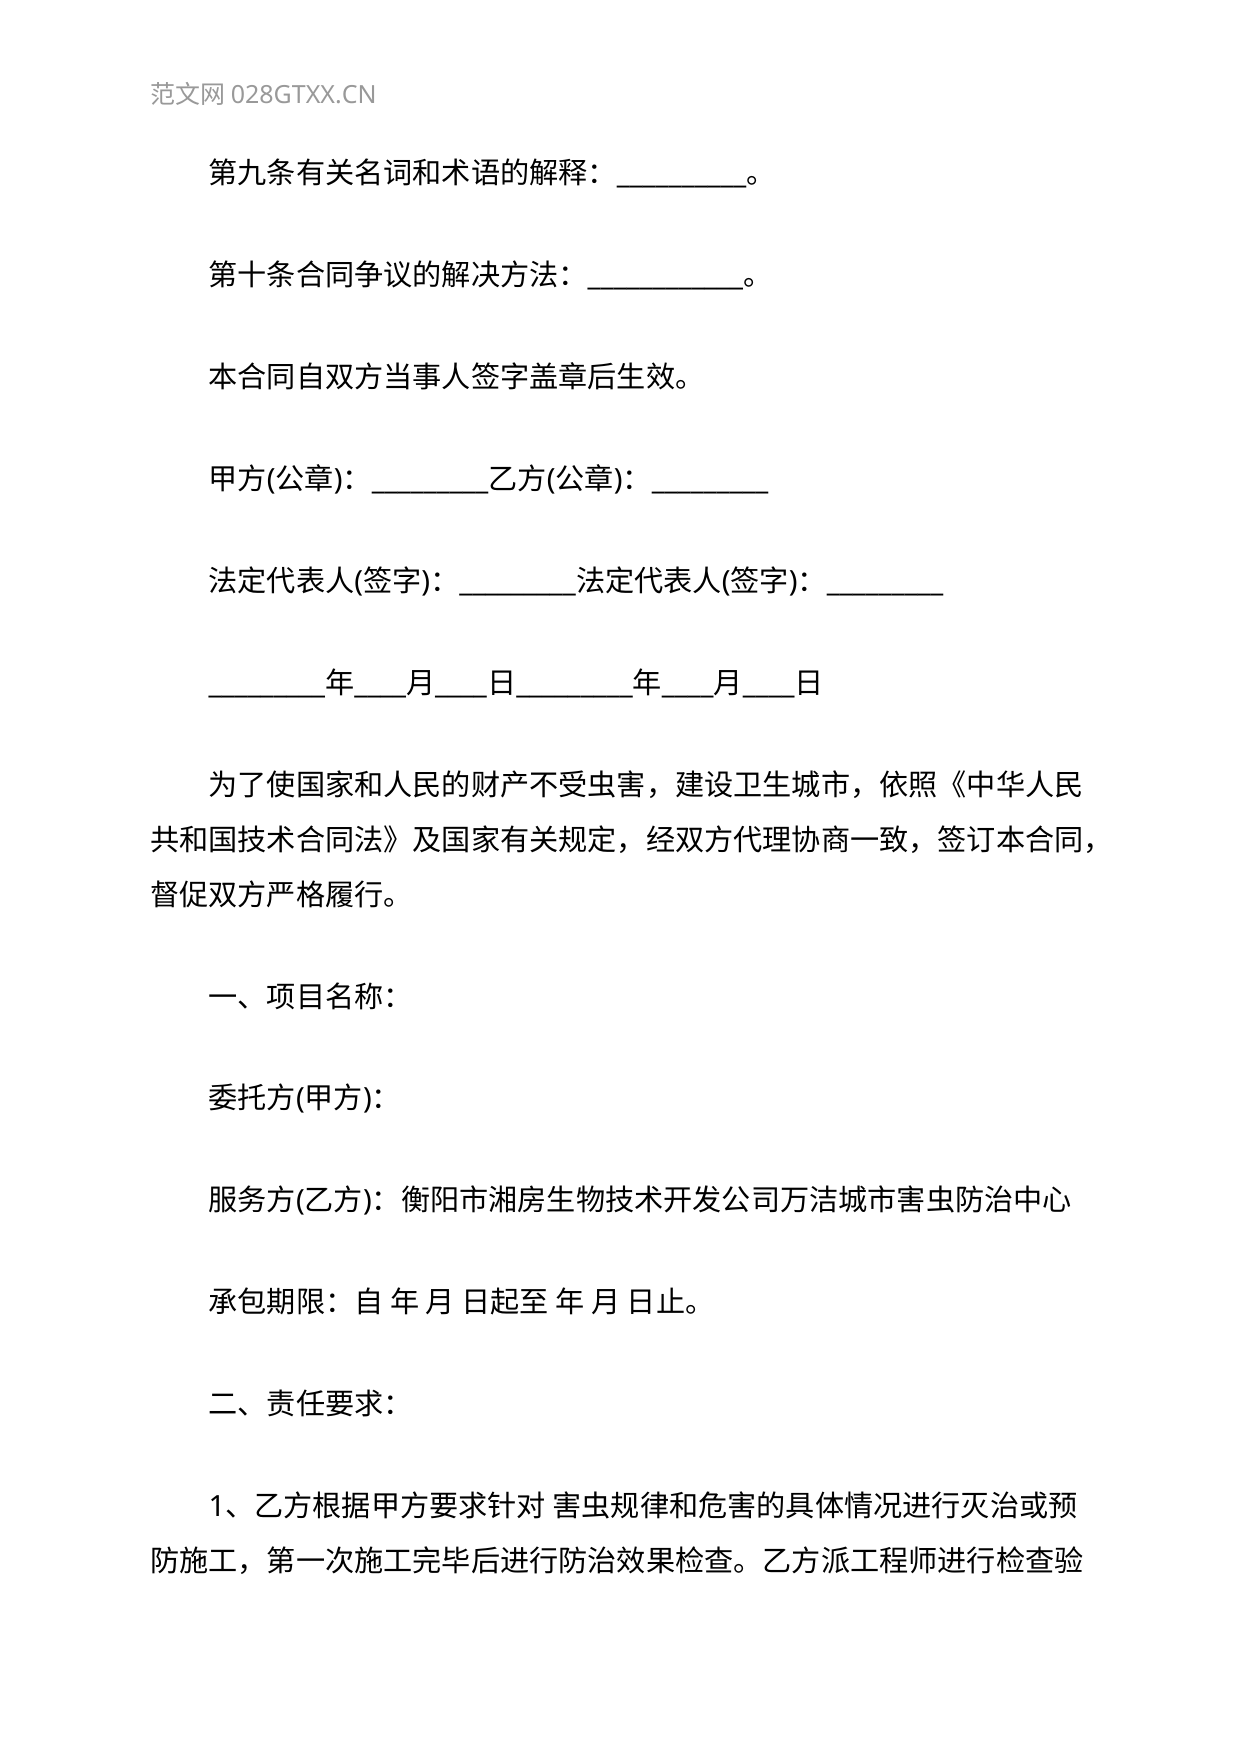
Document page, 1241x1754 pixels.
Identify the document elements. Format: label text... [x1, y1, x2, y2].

text 服务方(乙方)：衡阳市湘房生物技术开发公司万洁城市害虫防治中心 [150, 1177, 1090, 1219]
text 甲方(公章)：_________乙方(公章)：_________ [150, 456, 1090, 498]
text 法定代表人(签字)：_________法定代表人(签字)：_________ [150, 558, 1090, 600]
text 第九条有关名词和术语的解释：__________。 [150, 150, 1090, 192]
text 第十条合同争议的解决方法：____________。 [150, 252, 1090, 294]
text 为了使国家和人民的财产不受虫害，建设卫生城市，依照《中华人民共和国技术合同法》及国家有关规定，经双方代理协商一致，签订本合同，督促双方严格履行。 [150, 762, 1090, 914]
text 委托方(甲方)： [150, 1075, 1090, 1117]
text 二、责任要求： [150, 1381, 1090, 1423]
text _________年____月____日_________年____月____日 [150, 660, 1090, 702]
text 一、项目名称： [150, 973, 1090, 1016]
text 本合同自双方当事人签字盖章后生效。 [150, 354, 1090, 396]
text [150, 1482, 1090, 1580]
text 承包期限：自 年 月 日起至 年 月 日止。 [150, 1279, 1090, 1321]
